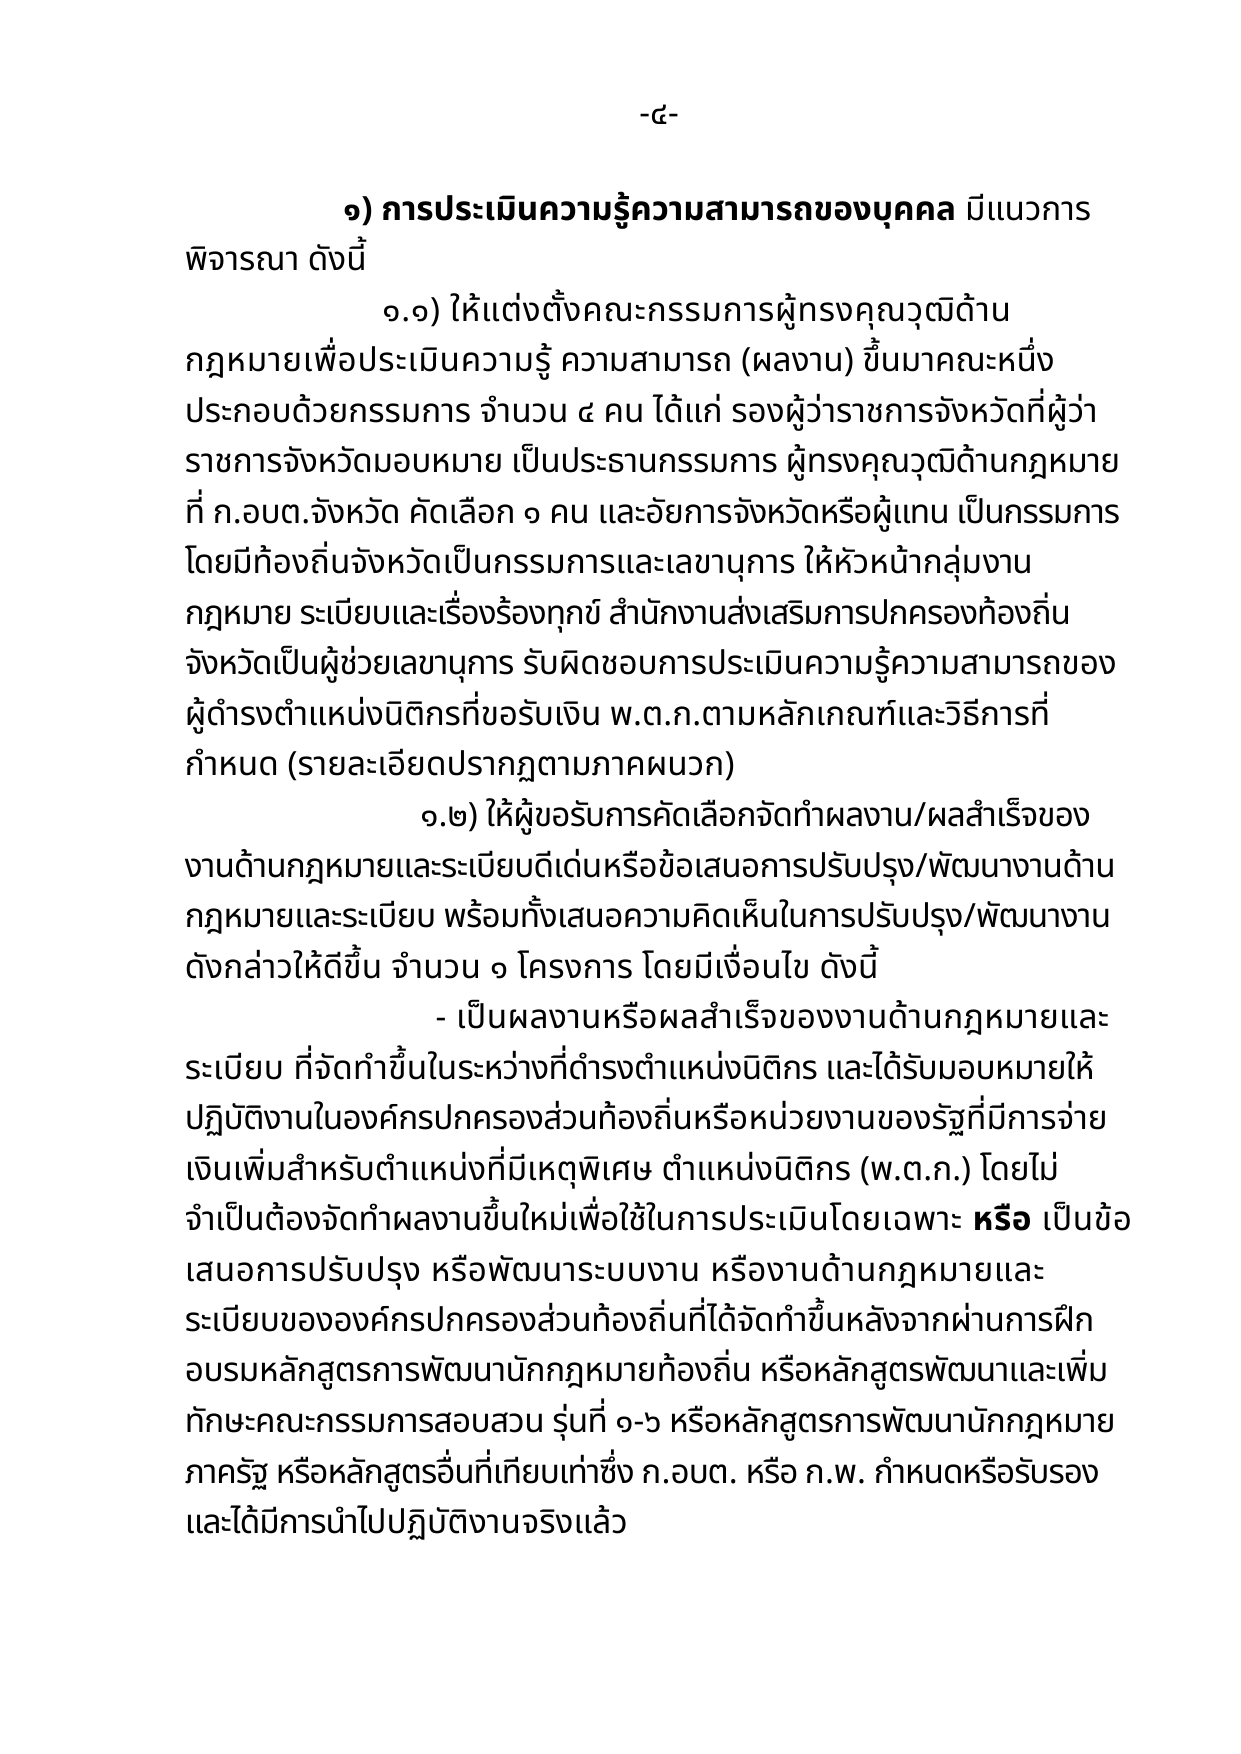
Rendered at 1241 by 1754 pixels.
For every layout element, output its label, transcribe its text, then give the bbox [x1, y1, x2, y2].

text ๑.๑) ให้แต่งตั้งคณะกรรมการผู้ทรงคุณวุฒิด้านกฎหมายเพื่อประเมินความรู้ ความสามารถ (ผลงาน) ขึ้นมาคณะหนึ่ง ประกอบด้วยกรรมการ จำนวน ๔ คน ได้แก่ รองผู้ว่าราชการจังหวัดที่ผู้ว่าราชการจังหวัดมอบหมาย เป็นประธานกรรมการ ผู้ทรงคุณวุฒิด้านกฎหมายที่ ก.อบต.จังหวัด คัดเลือก ๑ คน และอัยการจังหวัดหรือผู้แทน เป็นกรรมการ โดยมีท้องถิ่นจังหวัดเป็นกรรมการและเลขานุการ ให้หัวหน้ากลุ่มงานกฎหมาย ระเบียบและเรื่องร้องทุกข์ สำนักงานส่งเสริมการปกครองท้องถิ่นจังหวัดเป็นผู้ช่วยเลขานุการ รับผิดชอบการประเมินความรู้ความสามารถของผู้ดำรงตำแหน่งนิติกรที่ขอรับเงิน พ.ต.ก.ตามหลักเกณฑ์และวิธีการที่กำหนด (รายละเอียดปรากฏตามภาคผนวก) [184, 286, 1127, 791]
text ๑.๒) ให้ผู้ขอรับการคัดเลือกจัดทำผลงาน/ผลสำเร็จของงานด้านกฎหมายและระเบียบดีเด่นหรือข้อเสนอการปรับปรุง/พัฒนางานด้านกฎหมายและระเบียบ พร้อมทั้งเสนอความคิดเห็นในการปรับปรุง/พัฒนางานดังกล่าวให้ดีขึ้น จำนวน ๑ โครงการ โดยมีเงื่อนไข ดังนี้ [184, 791, 1133, 993]
text -๔- [184, 88, 1133, 139]
text ๑) การประเมินความรู้ความสามารถของบุคคล มีแนวการพิจารณา ดังนี้ [184, 184, 1133, 286]
text - เป็นผลงานหรือผลสำเร็จของงานด้านกฎหมายและระเบียบ ที่จัดทำขึ้นในระหว่างที่ดำรงตำแหน่งนิติกร และได้รับมอบหมายให้ปฏิบัติงานในองค์กรปกครองส่วนท้องถิ่นหรือหน่วยงานของรัฐที่มีการจ่ายเงินเพิ่มสำหรับตำแหน่งที่มีเหตุพิเศษ ตำแหน่งนิติกร (พ.ต.ก.) โดยไม่จำเป็นต้องจัดทำผลงานขึ้นใหม่เพื่อใช้ในการประเมินโดยเฉพาะ หรือ เป็นข้อเสนอการปรับปรุง หรือพัฒนาระบบงาน หรืองานด้านกฎหมายและระเบียบขององค์กรปกครองส่วนท้องถิ่นที่ได้จัดทำขึ้นหลังจากผ่านการฝึกอบรมหลักสูตรการพัฒนานักกฎหมายท้องถิ่น หรือหลักสูตรพัฒนาและเพิ่มทักษะคณะกรรมการสอบสวน รุ่นที่ ๑-๖ หรือหลักสูตรการพัฒนานักกฎหมายภาครัฐ หรือหลักสูตรอื่นที่เทียบเท่าซึ่ง ก.อบต. หรือ ก.พ. กำหนดหรือรับรอง และได้มีการนำไปปฏิบัติงานจริงแล้ว [184, 993, 1133, 1548]
